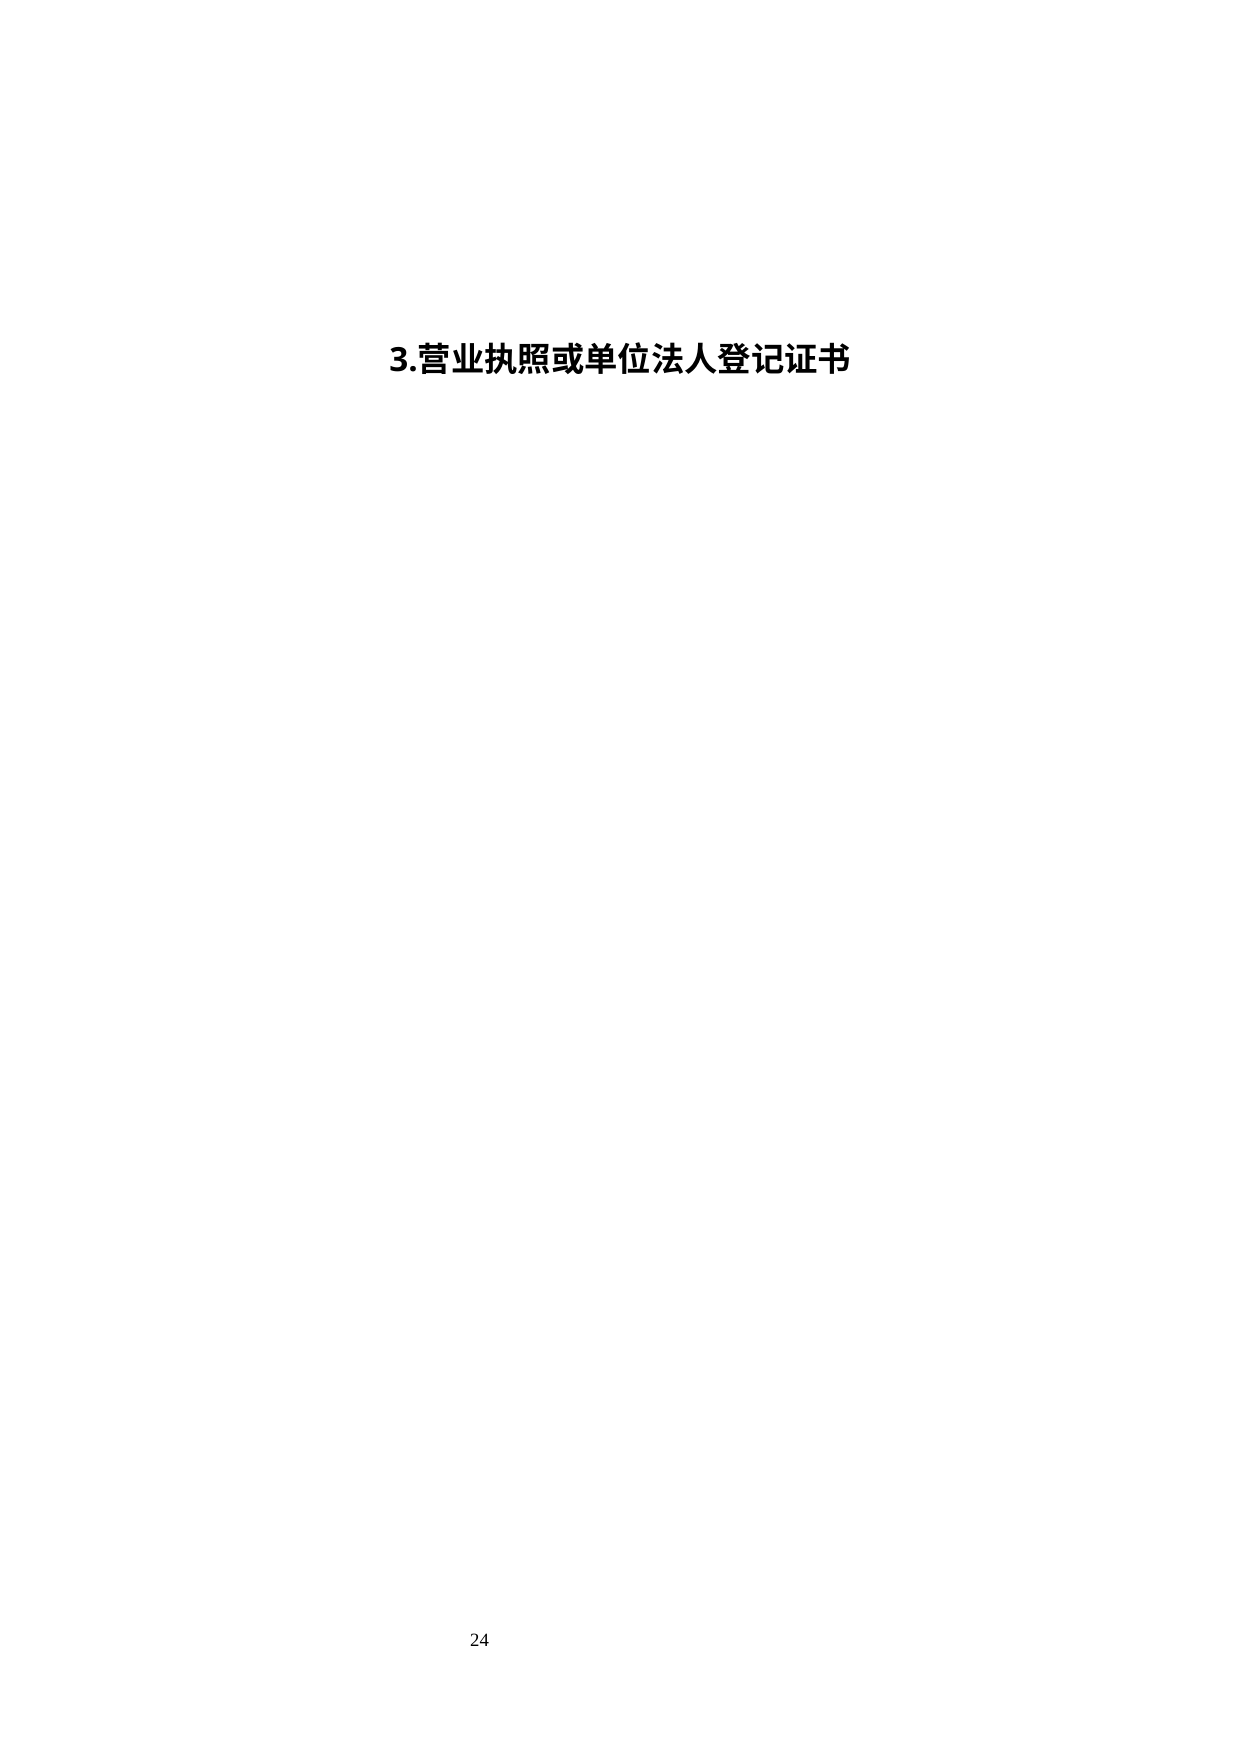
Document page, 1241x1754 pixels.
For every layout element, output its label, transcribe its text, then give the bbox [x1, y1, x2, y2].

text 3.营业执照或单位法人登记证书 [188, 324, 1052, 389]
